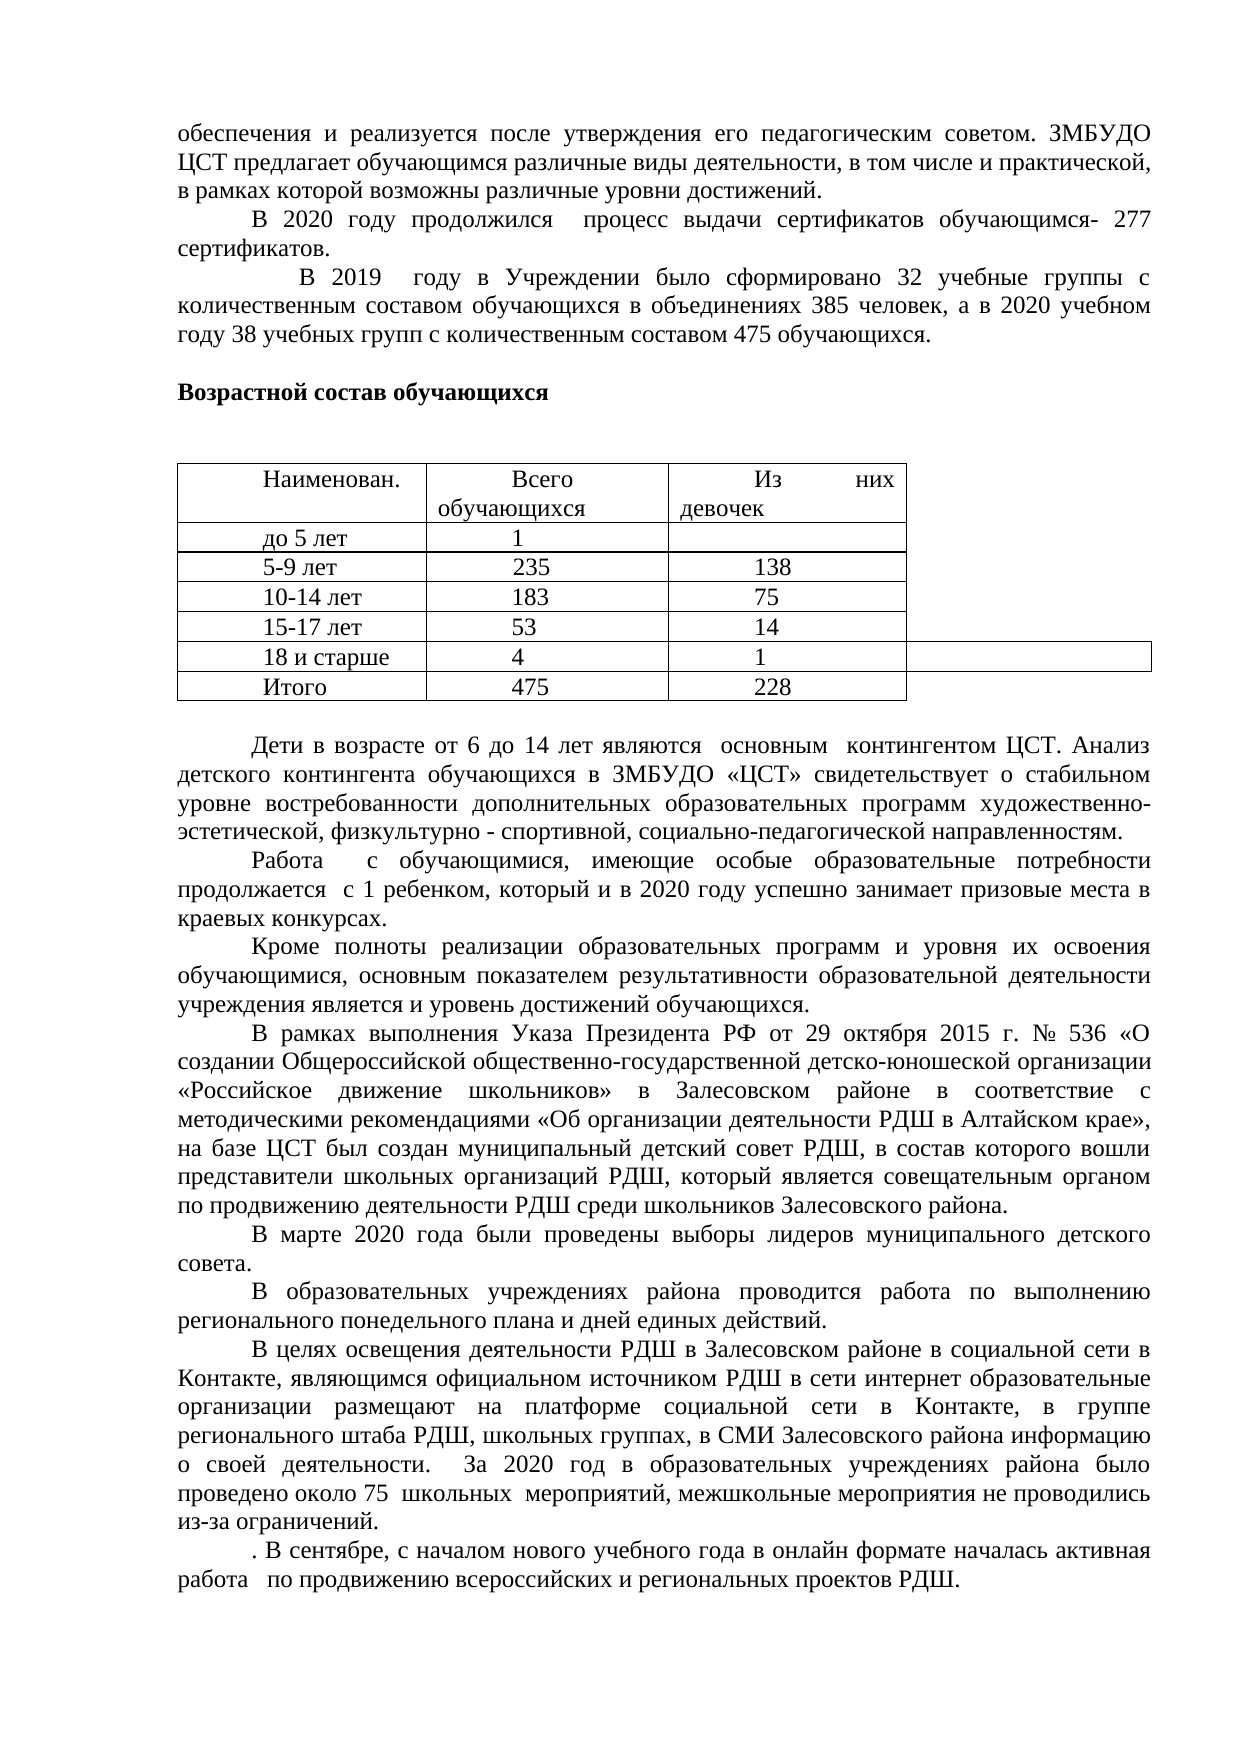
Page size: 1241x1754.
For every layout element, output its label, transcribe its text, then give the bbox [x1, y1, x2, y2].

table_header Всего обучающихся [427, 464, 668, 522]
text . В сентябре, с началом нового учебного года в онлайн формате началась активная работа по продвижению всероссийских и региональных проектов РДШ. [177, 1535, 1152, 1593]
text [177, 118, 1152, 204]
table_cell 5-9 лет [178, 553, 426, 581]
text В марте 2020 года были проведены выборы лидеров муниципального детского совета. [177, 1219, 1152, 1276]
table_cell 1 [669, 642, 906, 671]
table_cell 10-14 лет [178, 582, 426, 611]
text Кроме полноты реализации образовательных программ и уровня их освоения обучающимися, основным показателем результативности образовательной деятельности учреждения является и уровень достижений обучающихся. [177, 931, 1152, 1018]
table_cell 1 [427, 523, 668, 551]
table_cell 138 [669, 553, 906, 581]
text В образовательных учреждениях района проводится работа по выполнению регионального понедельного плана и дней единых действий. [177, 1276, 1152, 1334]
table_header Из них девочек [669, 464, 906, 522]
table_cell 4 [427, 642, 668, 671]
table_cell [669, 523, 906, 551]
table_cell Итого [178, 672, 426, 700]
table_header Наименован. [178, 464, 426, 522]
text В 2020 году продолжился процесс выдачи сертификатов обучающимся- 277 сертификатов. [177, 204, 1152, 262]
text В 2019 году в Учреждении было сформировано 32 учебные группы с количественным составом обучающихся в объединениях 385 человек, а в 2020 учебном году 38 учебных групп с количественным составом 475 обучающихся. [177, 262, 1152, 348]
text Работа с обучающимися, имеющие особые образовательные потребности продолжается с 1 ребенком, который и в 2020 году успешно занимает призовые места в краевых конкурсах. [177, 845, 1152, 931]
text В рамках выполнения Указа Президента РФ от 29 октября 2015 г. № 536 «О создании Общероссийской общественно-государственной детско-юношеской организации «Российское движение школьников» в Залесовском районе в соответствие с методическими рекомендациями «Об организации деятельности РДШ в Алтайском крае», на базе ЦСТ был создан муниципальный детский совет РДШ, в состав которого вошли представители школьных организаций РДШ, который является совещательным органом по продвижению деятельности РДШ среди школьников Залесовского района. [177, 1018, 1152, 1219]
text Возрастной состав обучающихся [177, 377, 1152, 406]
text Дети в возрасте от 6 до 14 лет являются основным контингентом ЦСТ. Анализ детского контингента обучающихся в ЗМБУДО «ЦСТ» свидетельствует о стабильном уровне востребованности дополнительных образовательных программ художественно-эстетической, физкультурно - спортивной, социально-педагогической направленностям. [177, 730, 1152, 845]
table_cell 228 [669, 672, 906, 700]
table_cell 18 и старше [178, 642, 426, 671]
table_cell 53 [427, 612, 668, 641]
table_cell до 5 лет [178, 523, 426, 551]
table_cell [907, 642, 1151, 671]
table_cell 475 [427, 672, 668, 700]
table_cell 75 [669, 582, 906, 611]
table_cell 14 [669, 612, 906, 641]
text В целях освещения деятельности РДШ в Залесовском районе в социальной сети в Контакте, являющимся официальном источником РДШ в сети интернет образовательные организации размещают на платформе социальной сети в Контакте, в группе регионального штаба РДШ, школьных группах, в СМИ Залесовского района информацию о своей деятельности. За 2020 год в образовательных учреждениях района было проведено около 75 школьных мероприятий, межшкольные мероприятия не проводились из-за ограничений. [177, 1334, 1152, 1535]
table_cell 15-17 лет [178, 612, 426, 641]
table_cell 183 [427, 582, 668, 611]
table_cell 235 [427, 553, 668, 581]
